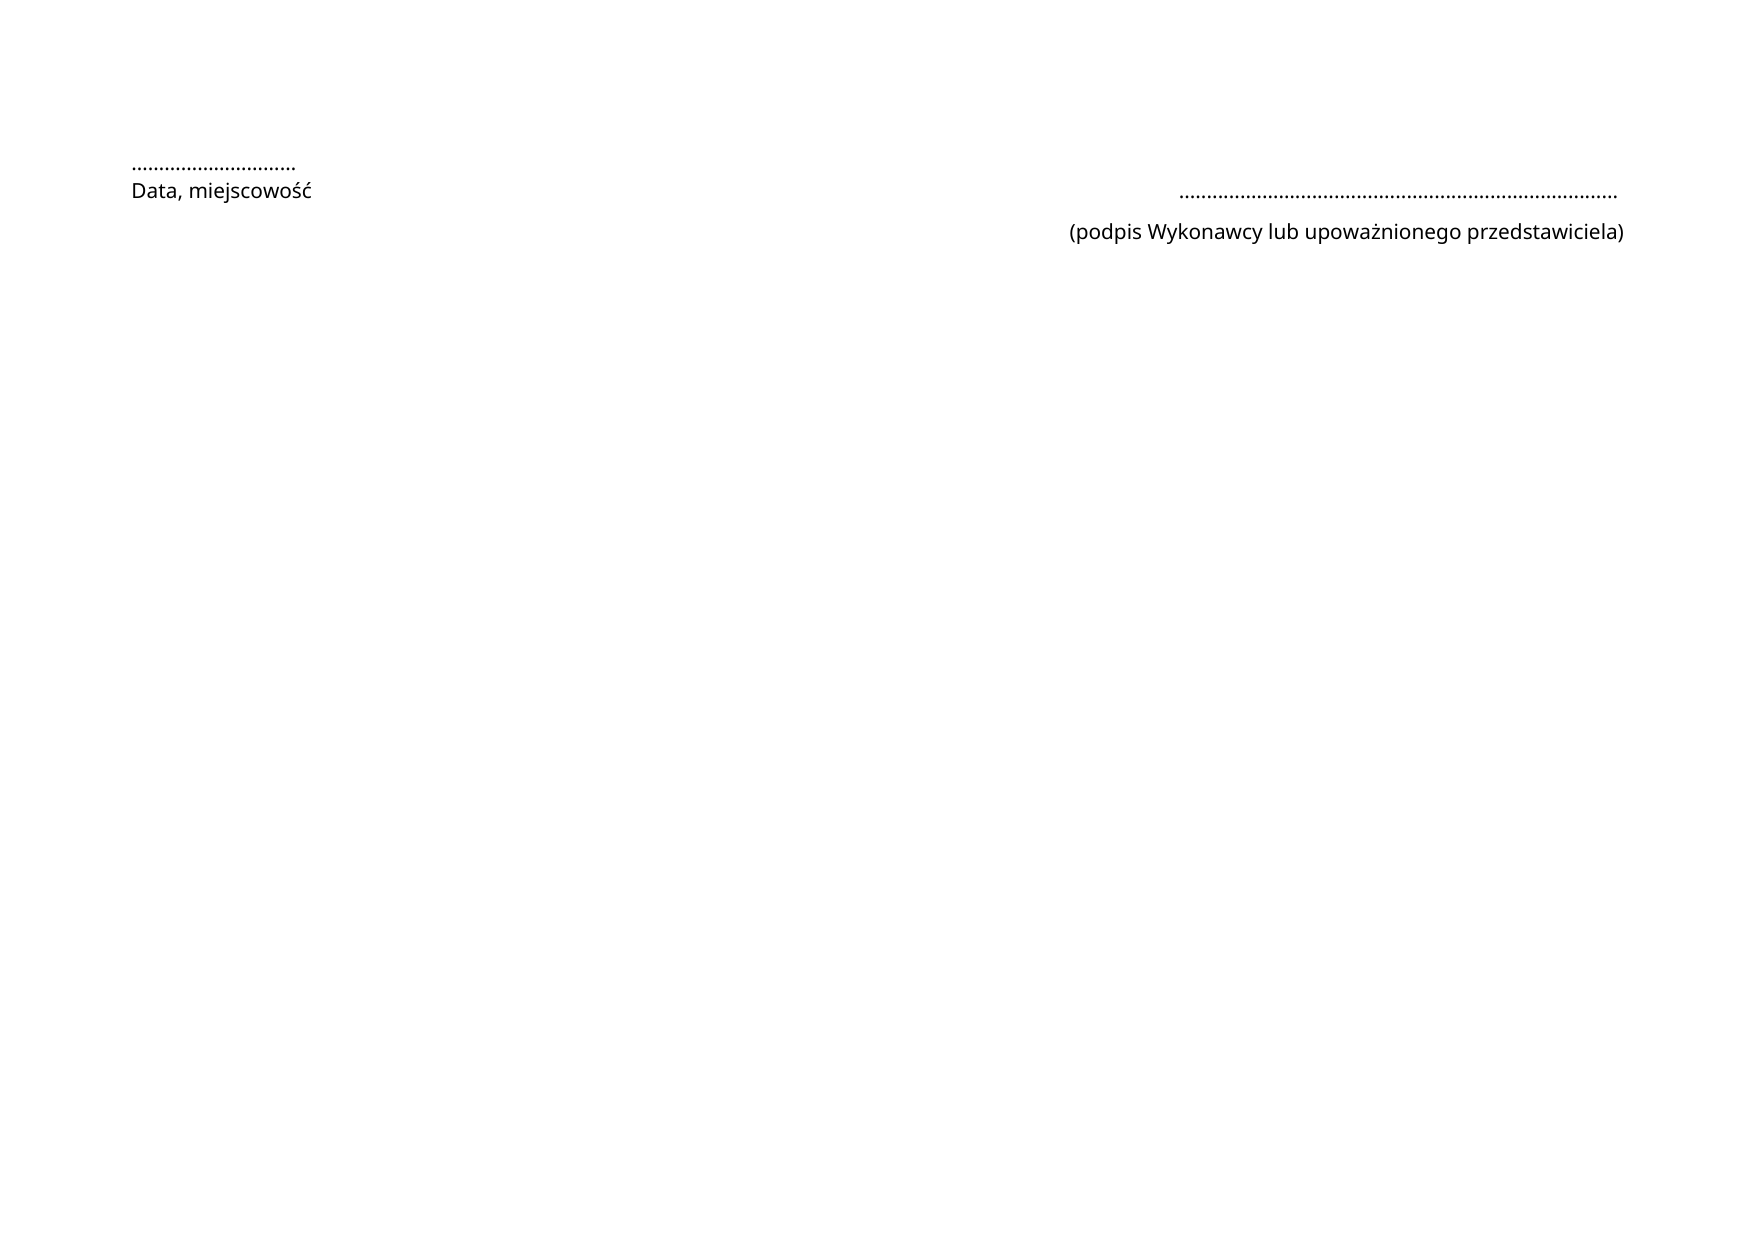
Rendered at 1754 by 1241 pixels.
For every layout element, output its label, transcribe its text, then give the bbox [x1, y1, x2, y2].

text Data, miejscowość ............……….......................................................... [131, 176, 1642, 204]
text ………………………… [131, 148, 1642, 176]
text (podpis Wykonawcy lub upoważnionego przedstawiciela) [131, 217, 1677, 246]
